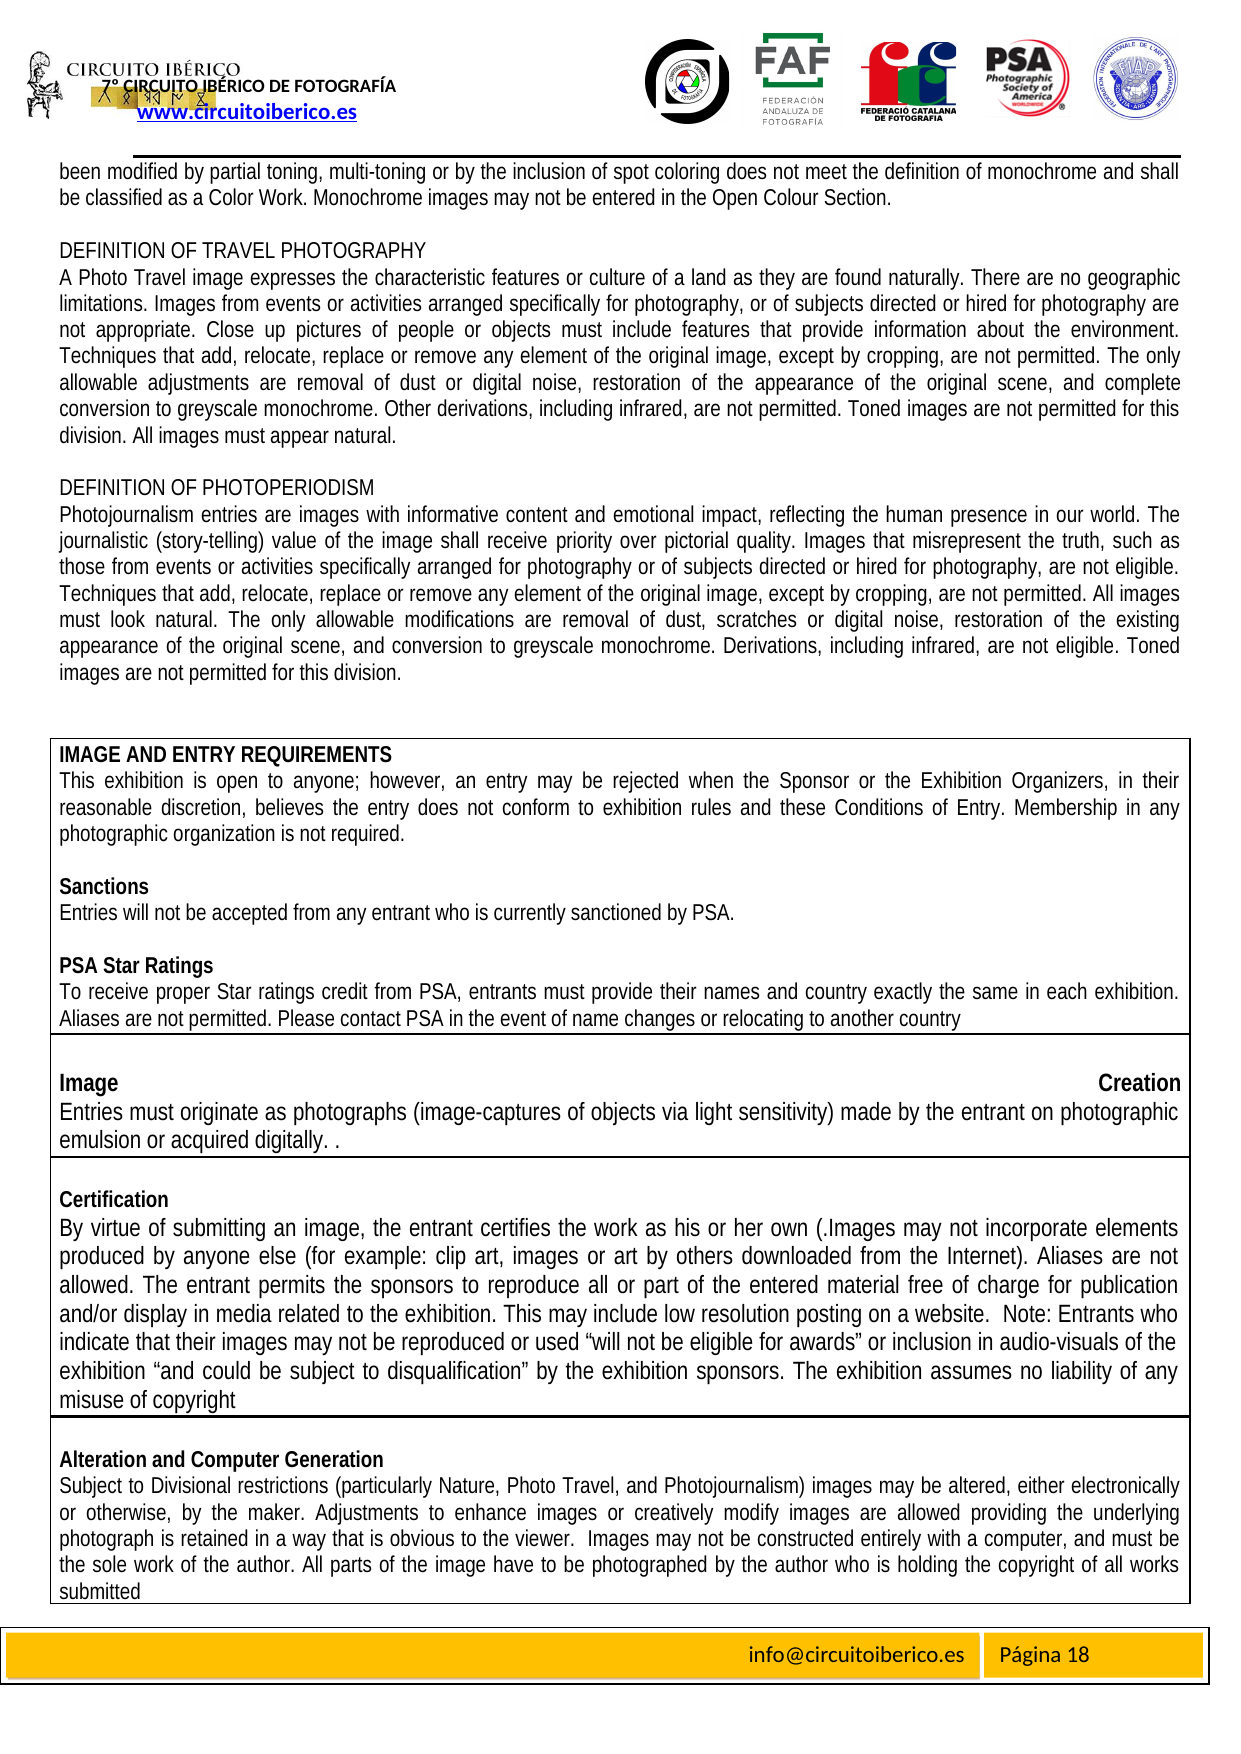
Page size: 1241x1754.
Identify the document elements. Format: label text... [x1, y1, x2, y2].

picture [645, 39, 730, 124]
picture [861, 42, 957, 121]
text This exhibition is open to anyone; however, an entry may be rejected when the Sponsor or the Exhibition Organizers, in their reasonable discretion, believes the entry does not conform to exhibition rules and these Conditions of Entry. Membership in any photographic organization is not required. [59, 767, 1181, 846]
text Image Creation Entries must originate as photographs (image-captures of objects via light sensitivity) made by the entrant on photographic emulsion or acquired digitally. . [51, 1068, 1189, 1156]
picture [23, 50, 245, 121]
text PSA Star Ratings [59, 952, 1181, 975]
text DEFINITION OF PHOTOPERIODISM [59, 474, 1181, 501]
text Sanctions [59, 873, 1181, 899]
picture [986, 39, 1072, 119]
text Entries will not be accepted from any entrant who is currently sanctioned by PSA. [59, 899, 1181, 925]
picture [1091, 34, 1180, 121]
text Certification [59, 1186, 1181, 1209]
picture [740, 27, 843, 130]
text By virtue of submitting an image, the entrant certifies the work as his or her own (.Images may not incorporate elements produced by anyone else (for example: clip art, images or art by others downloaded from the Internet). Aliases are not allowed. The entrant permits the sponsors to reproduce all or part of the entered material free of charge for publication and/or display in media related to the exhibition. This may include low resolution posting on a website. Note: Entrants who indicate that their images may not be reproduced or used “will not be eligible for awards” or inclusion in audio-visuals of the exhibition “and could be subject to disqualification” by the exhibition sponsors. The exhibition assumes no liability of any misuse of copyright [51, 1209, 1189, 1415]
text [59, 158, 1181, 211]
text IMAGE AND ENTRY REQUIREMENTS [51, 739, 1189, 767]
text Photojournalism entries are images with informative content and emotional impact, reflecting the human presence in our world. The journalistic (story-telling) value of the image shall receive priority over pictorial quality. Images that misrepresent the truth, such as those from events or activities specifically arranged for photography or of subjects directed or hired for photography, are not eligible. Techniques that add, relocate, replace or remove any element of the original image, except by cropping, are not permitted. All images must look natural. The only allowable modifications are removal of dust, scratches or digital noise, restoration of the existing appearance of the original scene, and conversion to greyscale monochrome. Derivations, including infrared, are not eligible. Toned images are not permitted for this division. [59, 501, 1181, 685]
text Alteration and Computer Generation [59, 1446, 1181, 1472]
text To receive proper Star ratings credit from PSA, entrants must provide their names and country exactly the same in each exhibition. Aliases are not permitted. Please contact PSA in the event of name changes or relocating to another country [51, 975, 1189, 1033]
text A Photo Travel image expresses the characteristic features or culture of a land as they are found naturally. There are no geographic limitations. Images from events or activities arranged specifically for photography, or of subjects directed or hired for photography are not appropriate. Close up pictures of people or objects must include features that provide information about the environment. Techniques that add, relocate, replace or remove any element of the original image, except by cropping, are not permitted. The only allowable adjustments are removal of dust or digital noise, restoration of the appearance of the original scene, and complete conversion to greyscale monochrome. Other derivations, including infrared, are not permitted. Toned images are not permitted for this division. All images must appear natural. [59, 263, 1181, 448]
text DEFINITION OF TRAVEL PHOTOGRAPHY [59, 237, 1181, 263]
text Subject to Divisional restrictions (particularly Nature, Photo Travel, and Photojournalism) images may be altered, either electronically or otherwise, by the maker. Adjustments to enhance images or creatively modify images are allowed providing the underlying photograph is retained in a way that is obvious to the viewer. Images may not be constructed entirely with a computer, and must be the sole work of the author. All parts of the image have to be photographed by the author who is holding the copyright of all works submitted [59, 1472, 1181, 1603]
